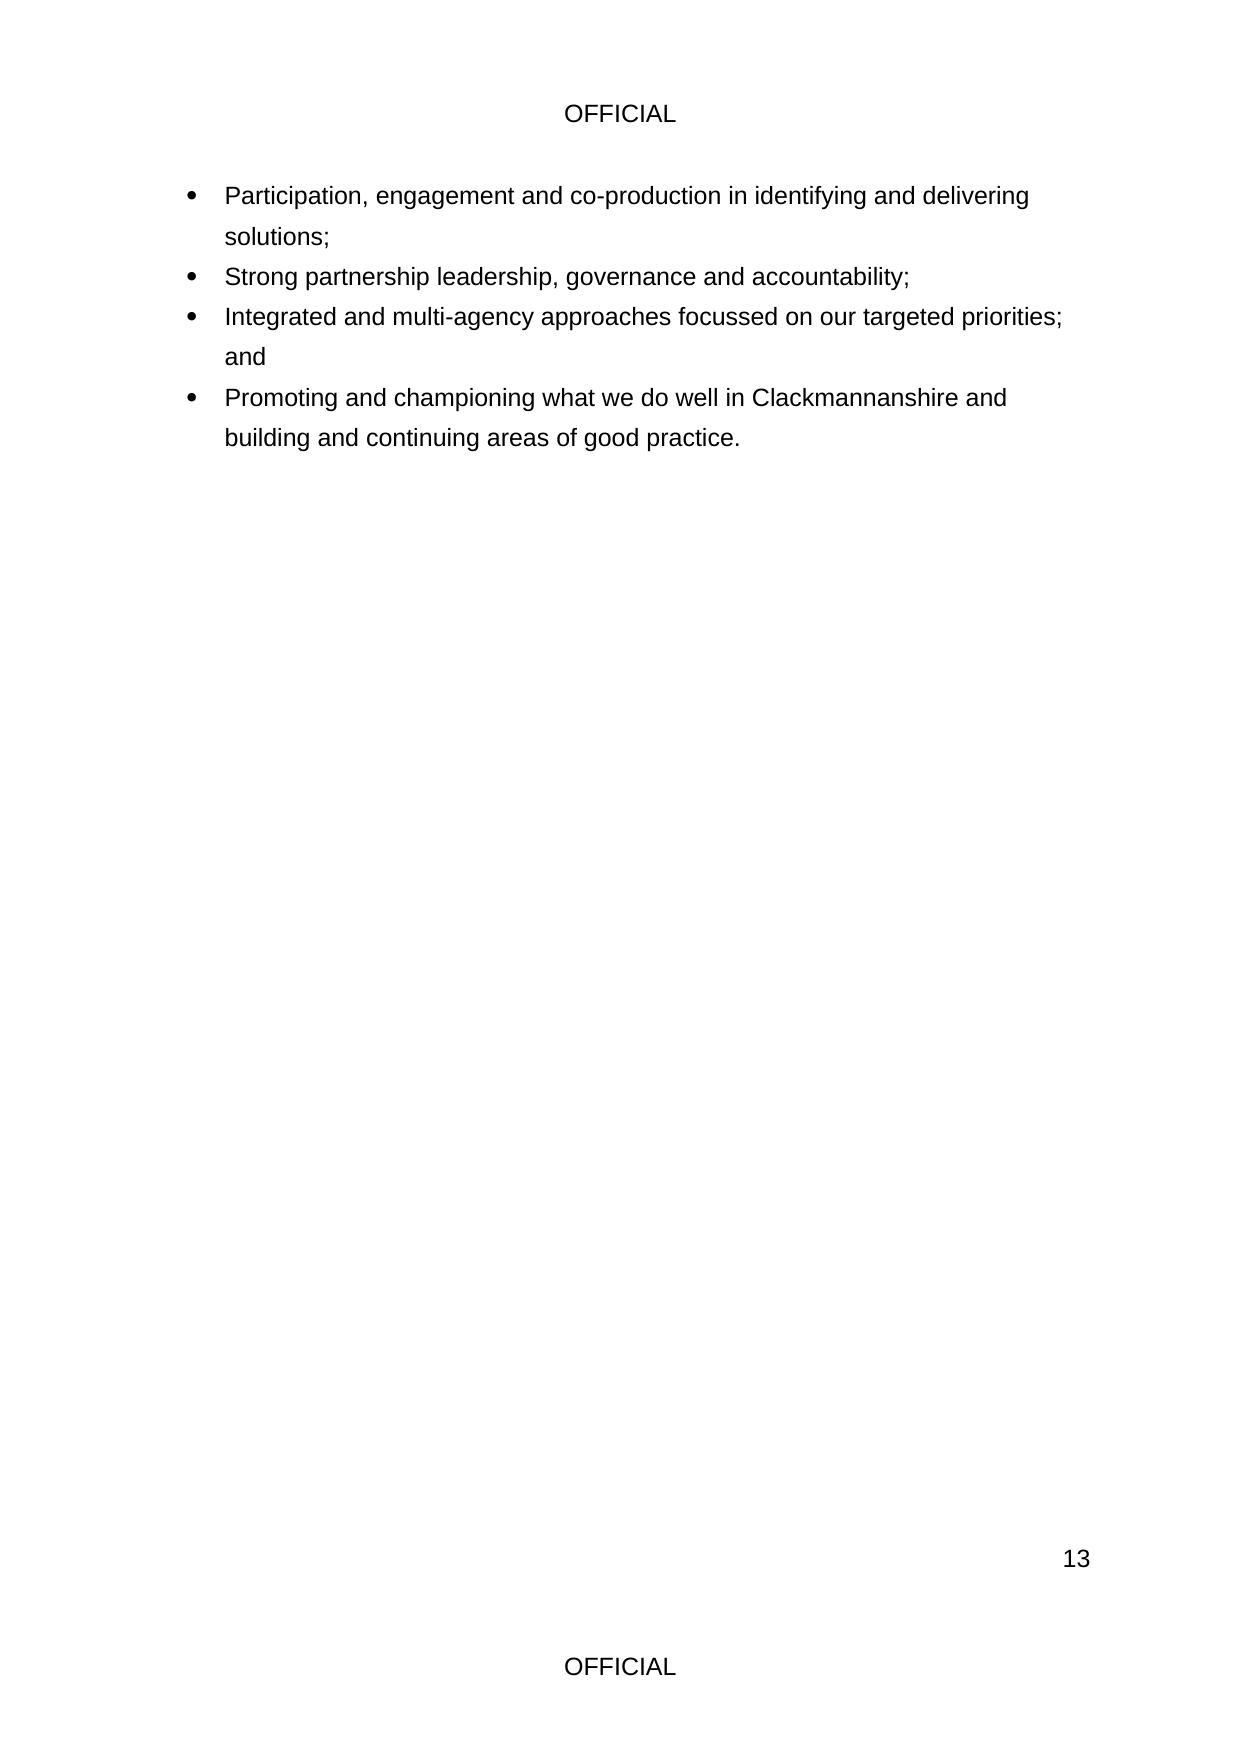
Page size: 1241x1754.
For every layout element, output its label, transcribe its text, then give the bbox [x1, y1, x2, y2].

list Promoting and championing what we do well in Clackmannanshire and building and continuing areas of good practice. [187, 383, 1090, 452]
list Participation, engagement and co-production in identifying and delivering solutions; [187, 181, 1090, 250]
list Strong partnership leadership, governance and accountability; [187, 262, 1090, 291]
list Integrated and multi-agency approaches focussed on our targeted priorities; and [187, 302, 1090, 371]
